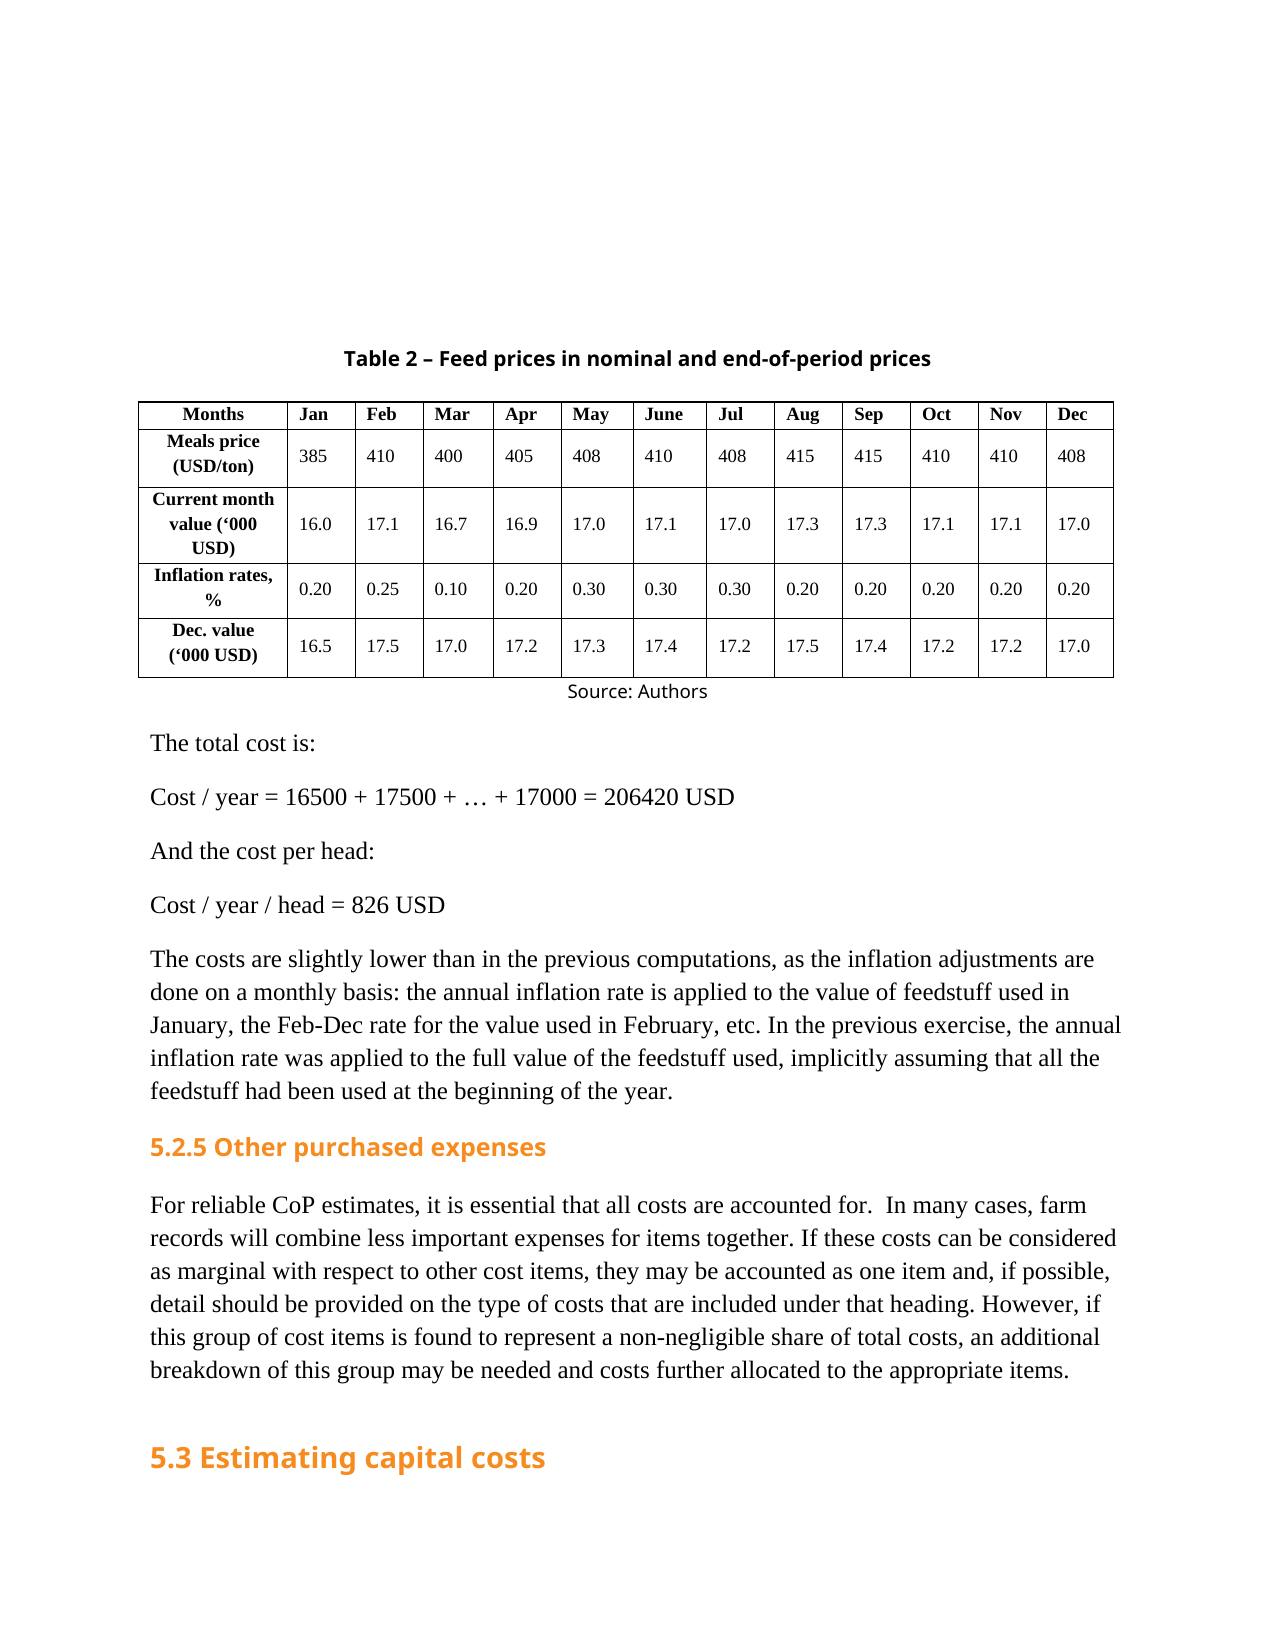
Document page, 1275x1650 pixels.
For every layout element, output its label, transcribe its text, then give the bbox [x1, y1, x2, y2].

text Table 2 – Feed prices in nominal and end-of-period prices [150, 344, 1125, 372]
table_cell 16.7 [424, 488, 493, 563]
table_header Dec [1047, 403, 1113, 429]
table_header Oct [911, 403, 978, 429]
table_cell 415 [843, 430, 910, 487]
table_cell 17.0 [1047, 488, 1113, 563]
text The total cost is: [150, 728, 1125, 757]
table_cell 415 [775, 430, 842, 487]
table_cell 0.25 [356, 564, 423, 618]
table_cell 17.0 [562, 488, 633, 563]
table_header June [634, 403, 706, 429]
table_cell 400 [424, 430, 493, 487]
table_cell 385 [288, 430, 355, 487]
table_header Mar [424, 403, 493, 429]
table_cell Meals price (USD/ton) [139, 430, 287, 487]
table_cell 17.2 [707, 619, 774, 677]
table_cell 17.5 [775, 619, 842, 677]
text Cost / year = 16500 + 17500 + … + 17000 = 206420 USD [150, 782, 1125, 811]
table_cell Current month value (‘000 USD) [139, 488, 287, 563]
table_header Nov [979, 403, 1046, 429]
table_cell 17.3 [843, 488, 910, 563]
table_header Feb [356, 403, 423, 429]
table_cell 410 [979, 430, 1046, 487]
table_cell 17.0 [707, 488, 774, 563]
table_cell 17.5 [356, 619, 423, 677]
table_cell Dec. value (‘000 USD) [139, 619, 287, 677]
table_cell 17.4 [843, 619, 910, 677]
table_cell 405 [494, 430, 561, 487]
table_header May [562, 403, 633, 429]
table_cell 0.20 [911, 564, 978, 618]
table_cell 0.20 [1047, 564, 1113, 618]
table_cell 17.1 [911, 488, 978, 563]
table_cell Inflation rates, % [139, 564, 287, 618]
table_cell 410 [911, 430, 978, 487]
table_cell 0.20 [775, 564, 842, 618]
table_cell 0.10 [424, 564, 493, 618]
text For reliable CoP estimates, it is essential that all costs are accounted for. In many cases, farm records will combine less important expenses for items together. If these costs can be considered as marginal with respect to other cost items, they may be accounted as one item and, if possible, detail should be provided on the type of costs that are included under that heading. However, if this group of cost items is found to represent a non-negligible share of total costs, an additional breakdown of this group may be needed and costs further allocated to the appropriate items. [150, 1190, 1125, 1383]
table_cell 17.2 [494, 619, 561, 677]
table_cell 16.9 [494, 488, 561, 563]
table_cell 0.20 [288, 564, 355, 618]
table_header Months [139, 403, 287, 429]
table_header Apr [494, 403, 561, 429]
table_cell 0.30 [707, 564, 774, 618]
text Source: Authors [150, 678, 1125, 704]
table_cell 0.30 [634, 564, 706, 618]
table_cell 17.1 [356, 488, 423, 563]
table_cell 17.4 [634, 619, 706, 677]
table_cell 410 [634, 430, 706, 487]
table_cell 17.0 [1047, 619, 1113, 677]
table_header Sep [843, 403, 910, 429]
table_cell 408 [562, 430, 633, 487]
table_cell 0.20 [494, 564, 561, 618]
table_cell 408 [707, 430, 774, 487]
text 5.2.5 Other purchased expenses [150, 1130, 1125, 1164]
table_cell 17.1 [979, 488, 1046, 563]
table_header Jan [288, 403, 355, 429]
table_cell 17.0 [424, 619, 493, 677]
table_cell 17.3 [562, 619, 633, 677]
text 5.3 Estimating capital costs [150, 1438, 1125, 1477]
table_cell 17.2 [911, 619, 978, 677]
table_cell 410 [356, 430, 423, 487]
text The costs are slightly lower than in the previous computations, as the inflation adjustments are done on a monthly basis: the annual inflation rate is applied to the value of feedstuff used in January, the Feb-Dec rate for the value used in February, etc. In the previous exercise, the annual inflation rate was applied to the full value of the feedstuff used, implicitly assuming that all the feedstuff had been used at the beginning of the year. [150, 944, 1125, 1104]
table_header Jul [707, 403, 774, 429]
table_cell 17.2 [979, 619, 1046, 677]
table_header Aug [775, 403, 842, 429]
table_cell 17.1 [634, 488, 706, 563]
table_cell 408 [1047, 430, 1113, 487]
text And the cost per head: [150, 836, 1125, 865]
table_cell 17.3 [775, 488, 842, 563]
table_cell 0.20 [843, 564, 910, 618]
text Cost / year / head = 826 USD [150, 890, 1125, 919]
table_cell 0.30 [562, 564, 633, 618]
table_cell 0.20 [979, 564, 1046, 618]
table_cell 16.0 [288, 488, 355, 563]
table_cell 16.5 [288, 619, 355, 677]
